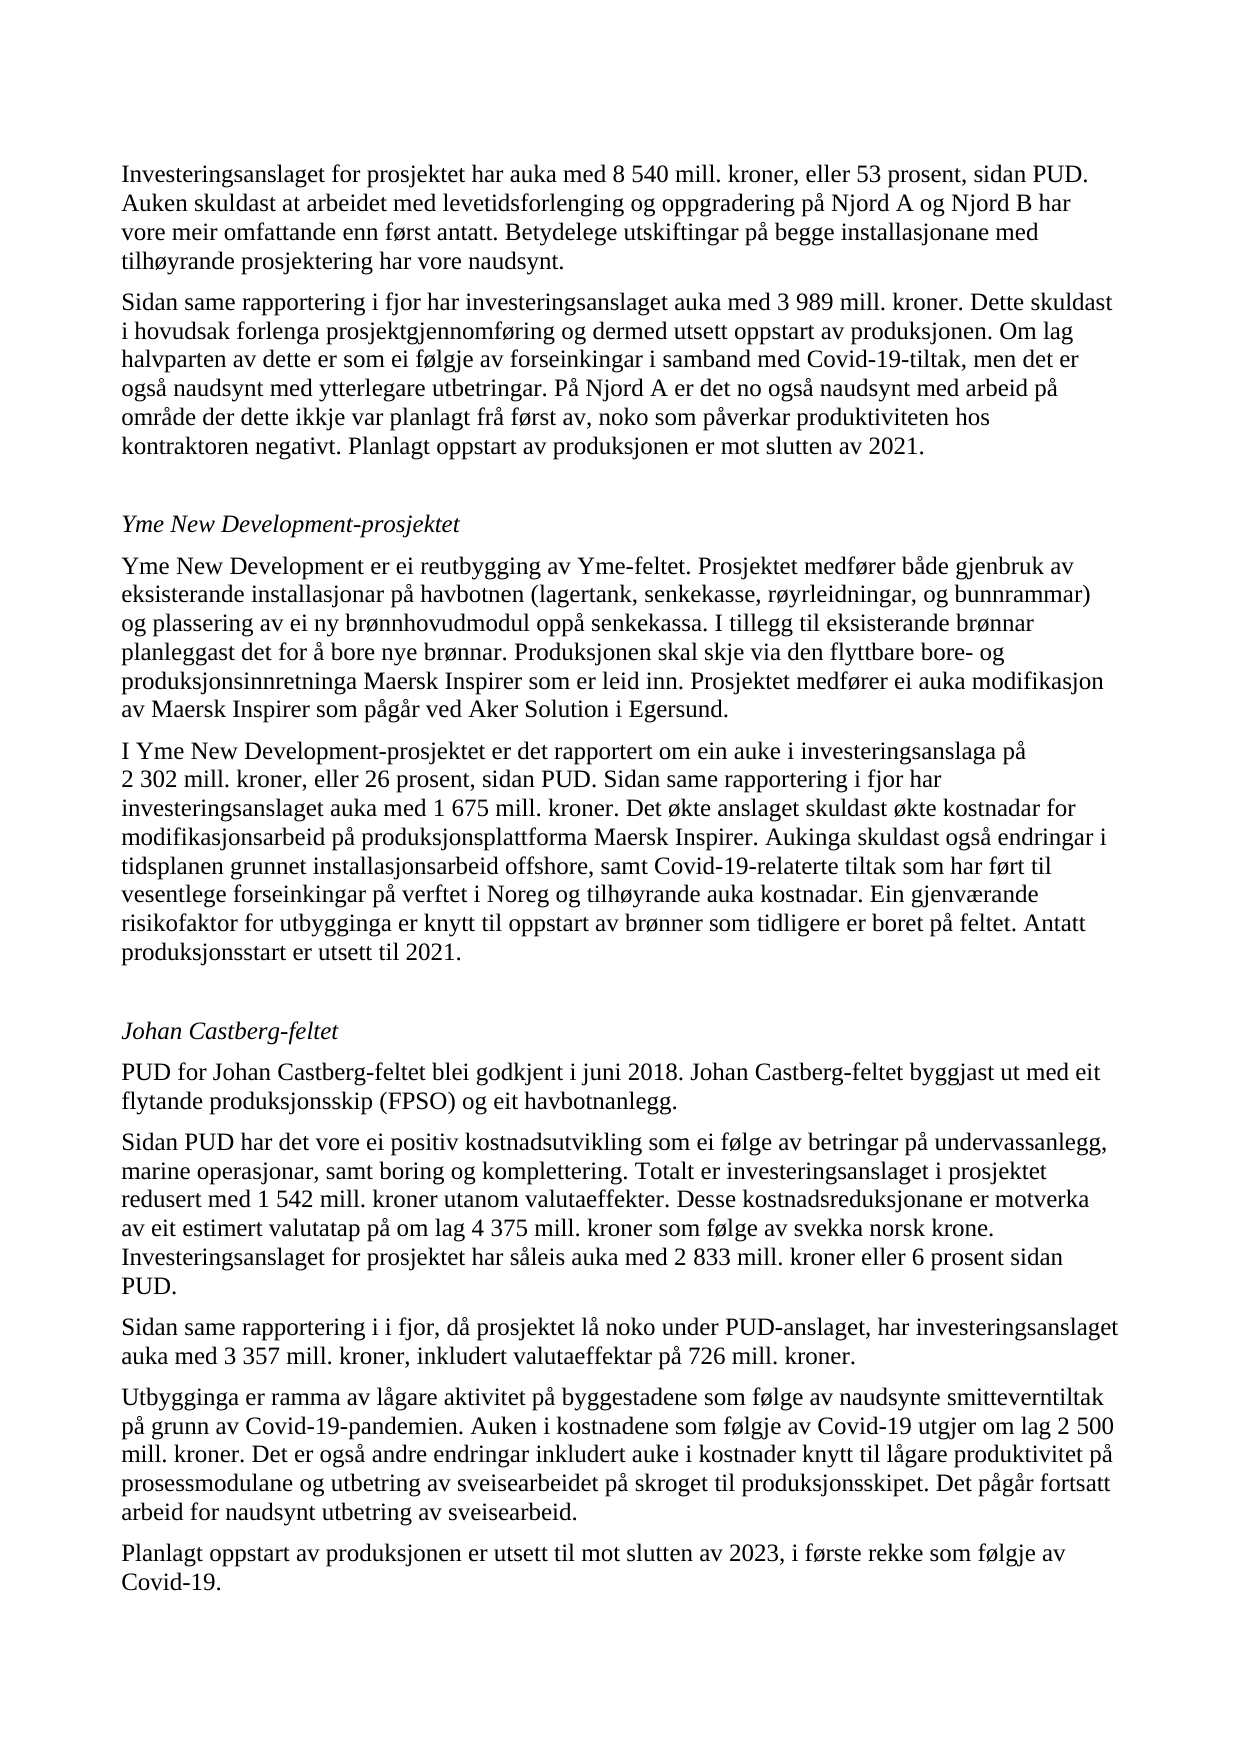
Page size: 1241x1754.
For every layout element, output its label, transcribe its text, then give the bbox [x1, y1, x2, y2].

text Yme New Development er ei reutbygging av Yme-feltet. Prosjektet medfører både gjenbruk av eksisterande installasjonar på havbotnen (lagertank, senkekasse, røyrleidningar, og bunnrammar) og plassering av ei ny brønnhovudmodul oppå senkekassa. I tillegg til eksisterande brønnar planleggast det for å bore nye brønnar. Produksjonen skal skje via den flyttbare bore- og produksjonsinnretninga Maersk Inspirer som er leid inn. Prosjektet medfører ei auka modifikasjon av Maersk Inspirer som pågår ved Aker Solution i Egersund. [121, 551, 1119, 723]
text Utbygginga er ramma av lågare aktivitet på byggestadene som følge av naudsynte smitteverntiltak på grunn av Covid-19-pandemien. Auken i kostnadene som følgje av Covid-19 utgjer om lag 2 500 mill. kroner. Det er også andre endringar inkludert auke i kostnader knytt til lågare produktivitet på prosessmodulane og utbetring av sveisearbeidet på skroget til produksjonsskipet. Det pågår fortsatt arbeid for naudsynt utbetring av sveisearbeid. [121, 1382, 1119, 1526]
text Planlagt oppstart av produksjonen er utsett til mot slutten av 2023, i første rekke som følgje av Covid-19. [121, 1538, 1119, 1596]
text PUD for Johan Castberg-feltet blei godkjent i juni 2018. Johan Castberg-feltet byggjast ut med eit flytande produksjonsskip (FPSO) og eit havbotnanlegg. [121, 1057, 1119, 1114]
text Yme New Development-prosjektet [121, 509, 1119, 538]
text Sidan PUD har det vore ei positiv kostnadsutvikling som ei følge av betringar på undervassanlegg, marine operasjonar, samt boring og komplettering. Totalt er investeringsanslaget i prosjektet redusert med 1 542 mill. kroner utanom valutaeffekter. Desse kostnadsreduksjonane er motverka av eit estimert valutatap på om lag 4 375 mill. kroner som følge av svekka norsk krone. Investeringsanslaget for prosjektet har såleis auka med 2 833 mill. kroner eller 6 prosent sidan PUD. [121, 1127, 1119, 1299]
text I Yme New Development-prosjektet er det rapportert om ein auke i investeringsanslaga på 2 302 mill. kroner, eller 26 prosent, sidan PUD. Sidan same rapportering i fjor har investeringsanslaget auka med 1 675 mill. kroner. Det økte anslaget skuldast økte kostnadar for modifikasjonsarbeid på produksjonsplattforma Maersk Inspirer. Aukinga skuldast også endringar i tidsplanen grunnet installasjonsarbeid offshore, samt Covid-19-relaterte tiltak som har ført til vesentlege forseinkingar på verftet i Noreg og tilhøyrande auka kostnadar. Ein gjenværande risikofaktor for utbygginga er knytt til oppstart av brønner som tidligere er boret på feltet. Antatt produksjonsstart er utsett til 2021. [121, 736, 1119, 966]
text Sidan same rapportering i fjor har investeringsanslaget auka med 3 989 mill. kroner. Dette skuldast i hovudsak forlenga prosjektgjennomføring og dermed utsett oppstart av produksjonen. Om lag halvparten av dette er som ei følgje av forseinkingar i samband med Covid-19-tiltak, men det er også naudsynt med ytterlegare utbetringar. På Njord A er det no også naudsynt med arbeid på område der dette ikkje var planlagt frå først av, noko som påverkar produktiviteten hos kontraktoren negativt. Planlagt oppstart av produksjonen er mot slutten av 2021. [121, 287, 1119, 459]
text Johan Castberg-feltet [121, 1016, 1119, 1044]
text Sidan same rapportering i i fjor, då prosjektet lå noko under PUD-anslaget, har investeringsanslaget auka med 3 357 mill. kroner, inkludert valutaeffektar på 726 mill. kroner. [121, 1312, 1119, 1369]
text Investeringsanslaget for prosjektet har auka med 8 540 mill. kroner, eller 53 prosent, sidan PUD. Auken skuldast at arbeidet med levetidsforlenging og oppgradering på Njord A og Njord B har vore meir omfattande enn først antatt. Betydelege utskiftingar på begge installasjonane med tilhøyrande prosjektering har vore naudsynt. [121, 159, 1119, 274]
